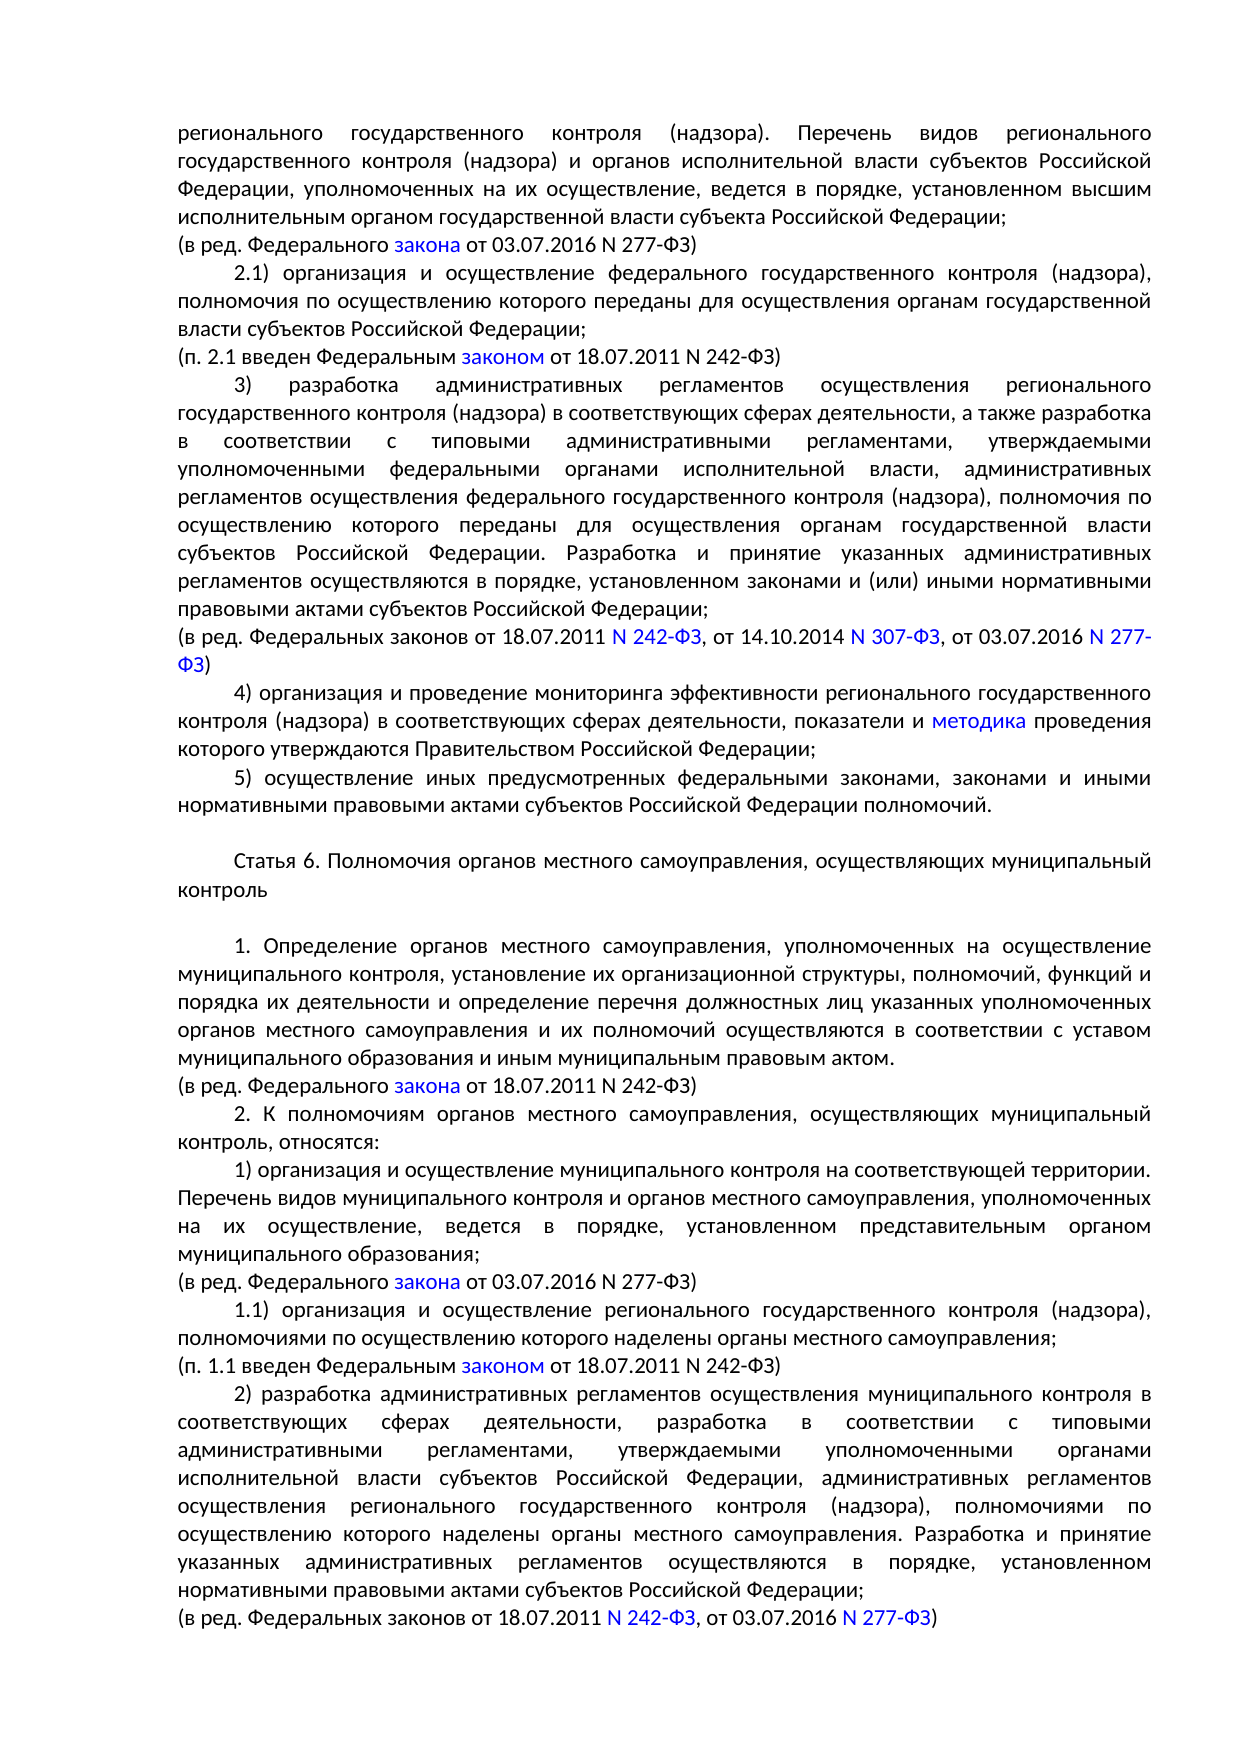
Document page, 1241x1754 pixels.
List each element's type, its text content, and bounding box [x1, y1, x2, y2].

text 5) осуществление иных предусмотренных федеральными законами, законами и иными нормативными правовыми актами субъектов Российской Федерации полномочий. [177, 763, 1152, 819]
text 2) разработка административных регламентов осуществления муниципального контроля в соответствующих сферах деятельности, разработка в соответствии с типовыми административными регламентами, утверждаемыми уполномоченными органами исполнительной власти субъектов Российской Федерации, административных регламентов осуществления регионального государственного контроля (надзора), полномочиями по осуществлению которого наделены органы местного самоуправления. Разработка и принятие указанных административных регламентов осуществляются в порядке, установленном нормативными правовыми актами субъектов Российской Федерации; [177, 1379, 1152, 1603]
text (в ред. Федерального закона от 03.07.2016 N 277-ФЗ) [177, 230, 1152, 258]
text 1.1) организация и осуществление регионального государственного контроля (надзора), полномочиями по осуществлению которого наделены органы местного самоуправления; [177, 1295, 1152, 1351]
text 3) разработка административных регламентов осуществления регионального государственного контроля (надзора) в соответствующих сферах деятельности, а также разработка в соответствии с типовыми административными регламентами, утверждаемыми уполномоченными федеральными органами исполнительной власти, административных регламентов осуществления федерального государственного контроля (надзора), полномочия по осуществлению которого переданы для осуществления органам государственной власти субъектов Российской Федерации. Разработка и принятие указанных административных регламентов осуществляются в порядке, установленном законами и (или) иными нормативными правовыми актами субъектов Российской Федерации; [177, 370, 1152, 622]
text (п. 1.1 введен Федеральным законом от 18.07.2011 N 242-ФЗ) [177, 1351, 1152, 1379]
text 1. Определение органов местного самоуправления, уполномоченных на осуществление муниципального контроля, установление их организационной структуры, полномочий, функций и порядка их деятельности и определение перечня должностных лиц указанных уполномоченных органов местного самоуправления и их полномочий осуществляются в соответствии с уставом муниципального образования и иным муниципальным правовым актом. [177, 931, 1152, 1071]
text 2.1) организация и осуществление федерального государственного контроля (надзора), полномочия по осуществлению которого переданы для осуществления органам государственной власти субъектов Российской Федерации; [177, 258, 1152, 342]
text (в ред. Федерального закона от 18.07.2011 N 242-ФЗ) [177, 1071, 1152, 1099]
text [177, 118, 1152, 230]
text 4) организация и проведение мониторинга эффективности регионального государственного контроля (надзора) в соответствующих сферах деятельности, показатели и методика проведения которого утверждаются Правительством Российской Федерации; [177, 678, 1152, 763]
text 2. К полномочиям органов местного самоуправления, осуществляющих муниципальный контроль, относятся: [177, 1099, 1152, 1155]
text (в ред. Федерального закона от 03.07.2016 N 277-ФЗ) [177, 1267, 1152, 1295]
text (п. 2.1 введен Федеральным законом от 18.07.2011 N 242-ФЗ) [177, 342, 1152, 370]
text Статья 6. Полномочия органов местного самоуправления, осуществляющих муниципальный контроль [177, 847, 1152, 903]
text 1) организация и осуществление муниципального контроля на соответствующей территории. Перечень видов муниципального контроля и органов местного самоуправления, уполномоченных на их осуществление, ведется в порядке, установленном представительным органом муниципального образования; [177, 1155, 1152, 1267]
text (в ред. Федеральных законов от 18.07.2011 N 242-ФЗ, от 14.10.2014 N 307-ФЗ, от 03.07.2016 N 277-ФЗ) [177, 622, 1152, 678]
text (в ред. Федеральных законов от 18.07.2011 N 242-ФЗ, от 03.07.2016 N 277-ФЗ) [177, 1603, 1152, 1631]
